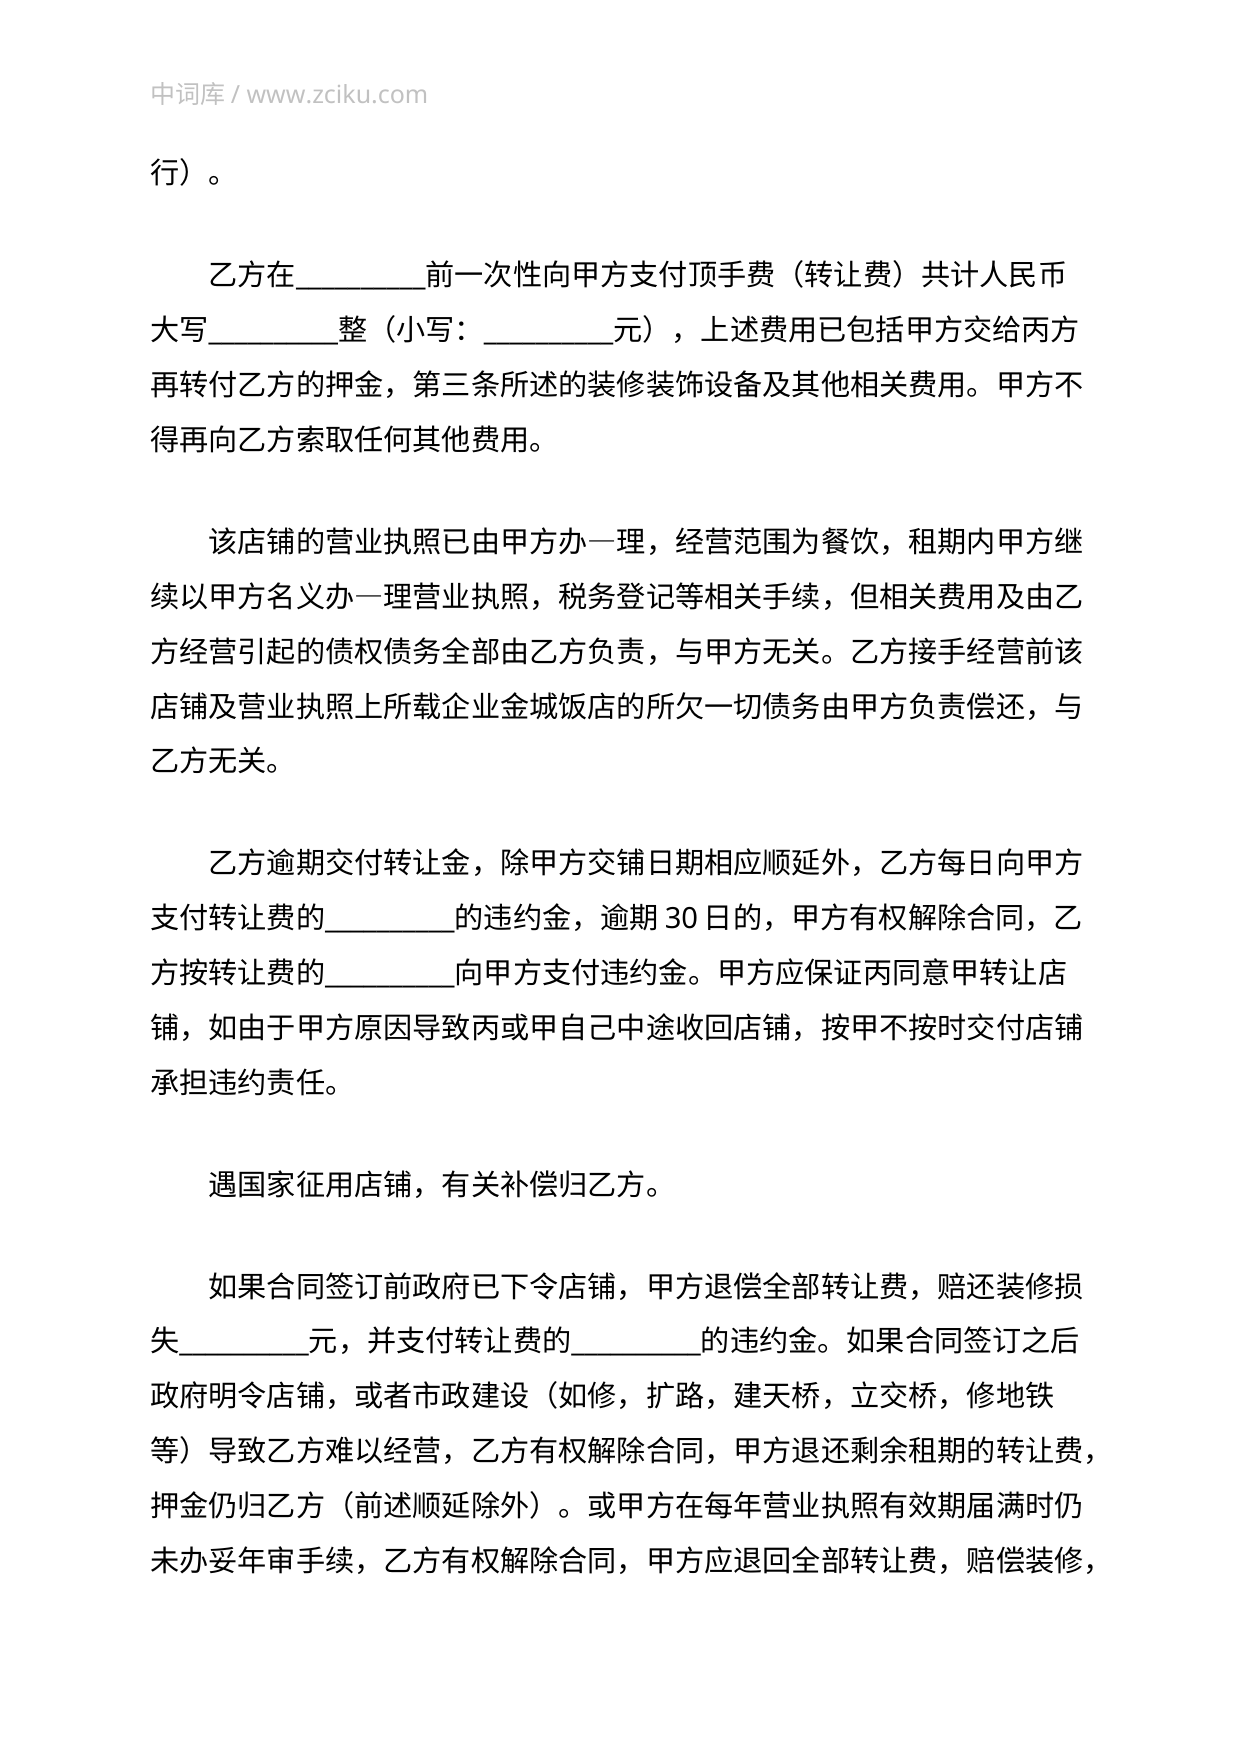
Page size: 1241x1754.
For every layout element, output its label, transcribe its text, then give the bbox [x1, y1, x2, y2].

text 乙方逾期交付转让金，除甲方交铺日期相应顺延外，乙方每日向甲方支付转让费的__________的违约金，逾期30日的，甲方有权解除合同，乙方按转让费的__________向甲方支付违约金。甲方应保证丙同意甲转让店铺，如由于甲方原因导致丙或甲自己中途收回店铺，按甲不按时交付店铺承担违约责任。 [150, 840, 1090, 1102]
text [150, 1263, 1090, 1580]
text 乙方在__________前一次性向甲方支付顶手费（转让费）共计人民币大写__________整（小写：__________元），上述费用已包括甲方交给丙方再转付乙方的押金，第三条所述的装修装饰设备及其他相关费用。甲方不得再向乙方索取任何其他费用。 [150, 252, 1090, 459]
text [150, 150, 1090, 192]
text 遇国家征用店铺，有关补偿归乙方。 [150, 1161, 1090, 1204]
text 该店铺的营业执照已由甲方办—理，经营范围为餐饮，租期内甲方继续以甲方名义办—理营业执照，税务登记等相关手续，但相关费用及由乙方经营引起的债权债务全部由乙方负责，与甲方无关。乙方接手经营前该店铺及营业执照上所载企业金城饭店的所欠一切债务由甲方负责偿还，与乙方无关。 [150, 518, 1090, 780]
